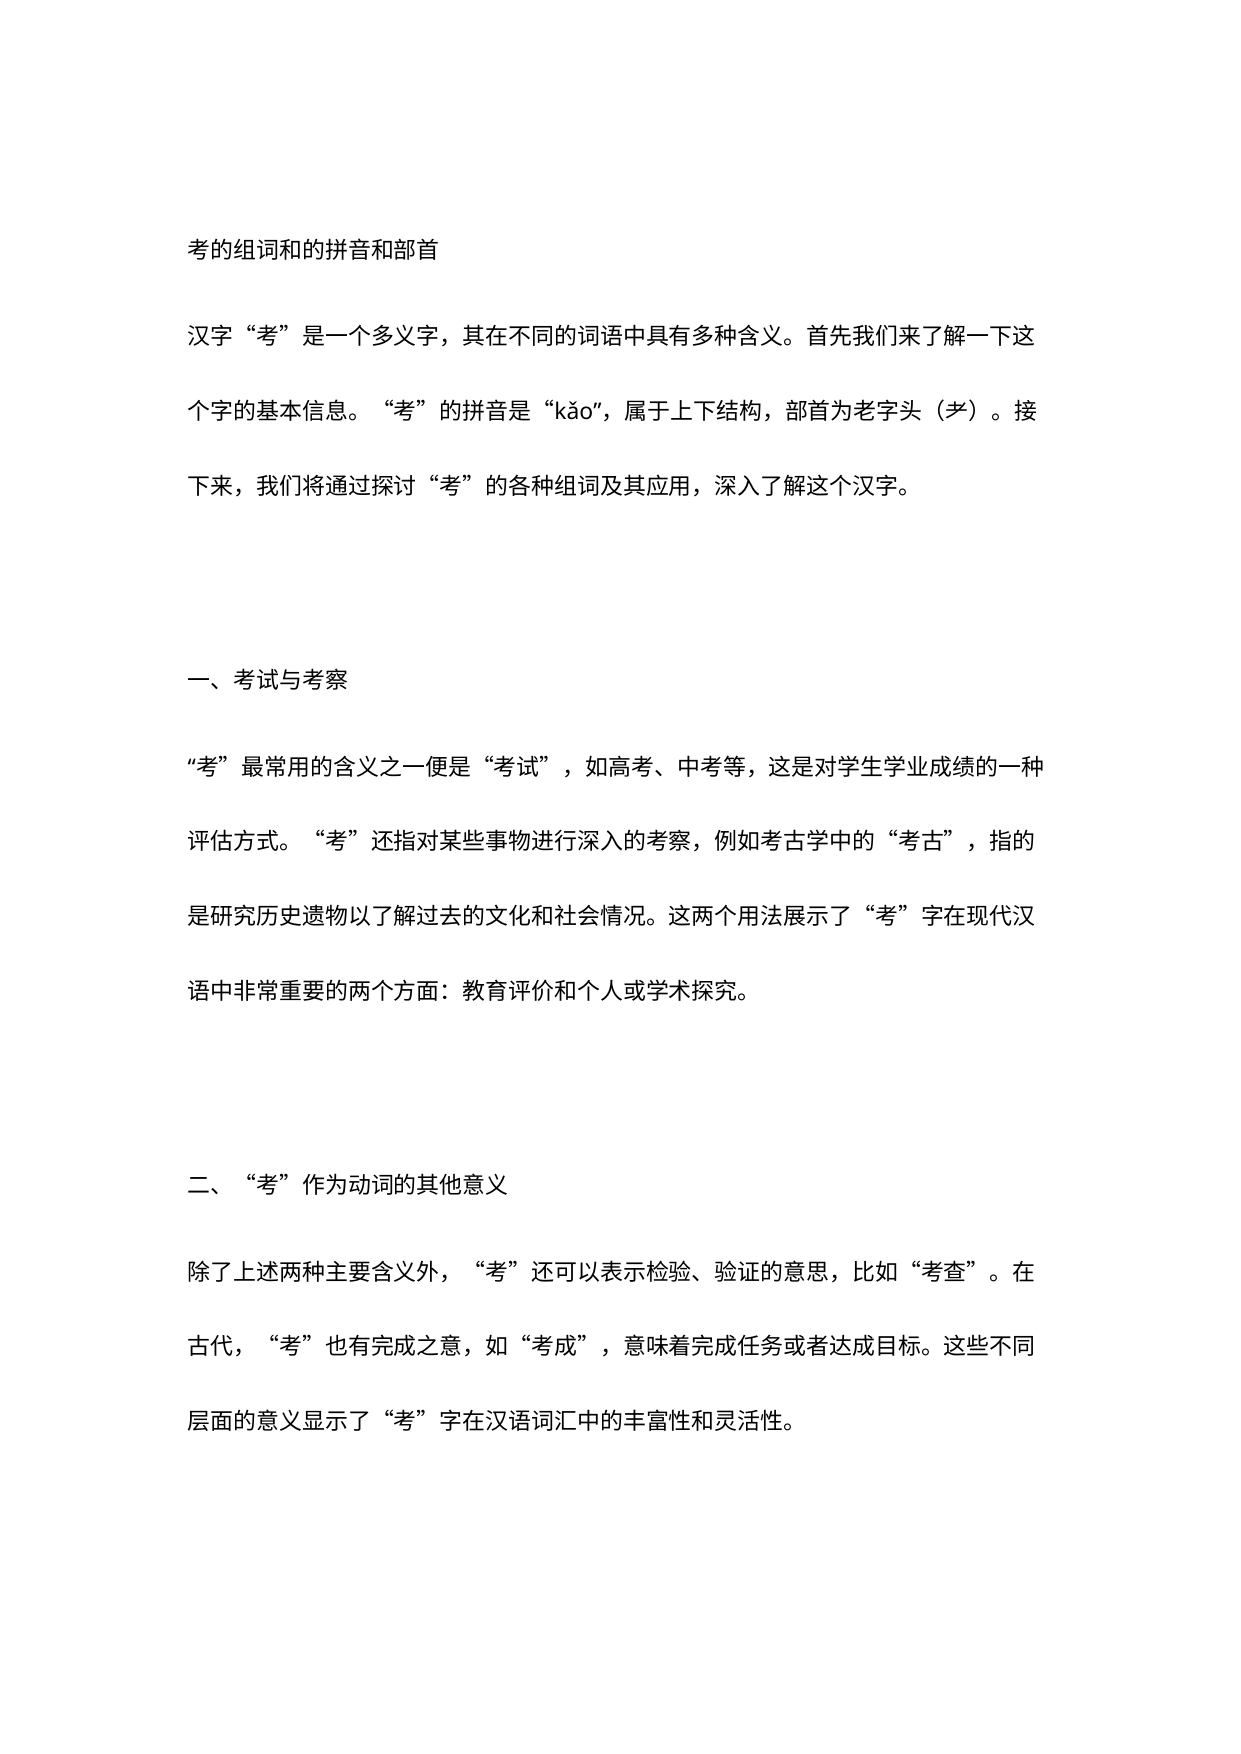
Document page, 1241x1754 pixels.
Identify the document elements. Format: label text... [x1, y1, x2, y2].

text 二、“考”作为动词的其他意义 [187, 1151, 1053, 1216]
text 汉字“考”是一个多义字，其在不同的词语中具有多种含义。首先我们来了解一下这个字的基本信息。“考”的拼音是“kǎo”，属于上下结构，部首为老字头（耂）。接下来，我们将通过探讨“考”的各种组词及其应用，深入了解这个汉字。 [187, 302, 1053, 517]
text 除了上述两种主要含义外，“考”还可以表示检验、验证的意思，比如“考查”。在古代，“考”也有完成之意，如“考成”，意味着完成任务或者达成目标。这些不同层面的意义显示了“考”字在汉语词汇中的丰富性和灵活性。 [187, 1237, 1053, 1452]
text “考”最常用的含义之一便是“考试”，如高考、中考等，这是对学生学业成绩的一种评估方式。“考”还指对某些事物进行深入的考察，例如考古学中的“考古”，指的是研究历史遗物以了解过去的文化和社会情况。这两个用法展示了“考”字在现代汉语中非常重要的两个方面：教育评价和个人或学术探究。 [187, 733, 1053, 1022]
text 一、考试与考察 [187, 646, 1053, 711]
text 考的组词和的拼音和部首 [187, 216, 1053, 281]
